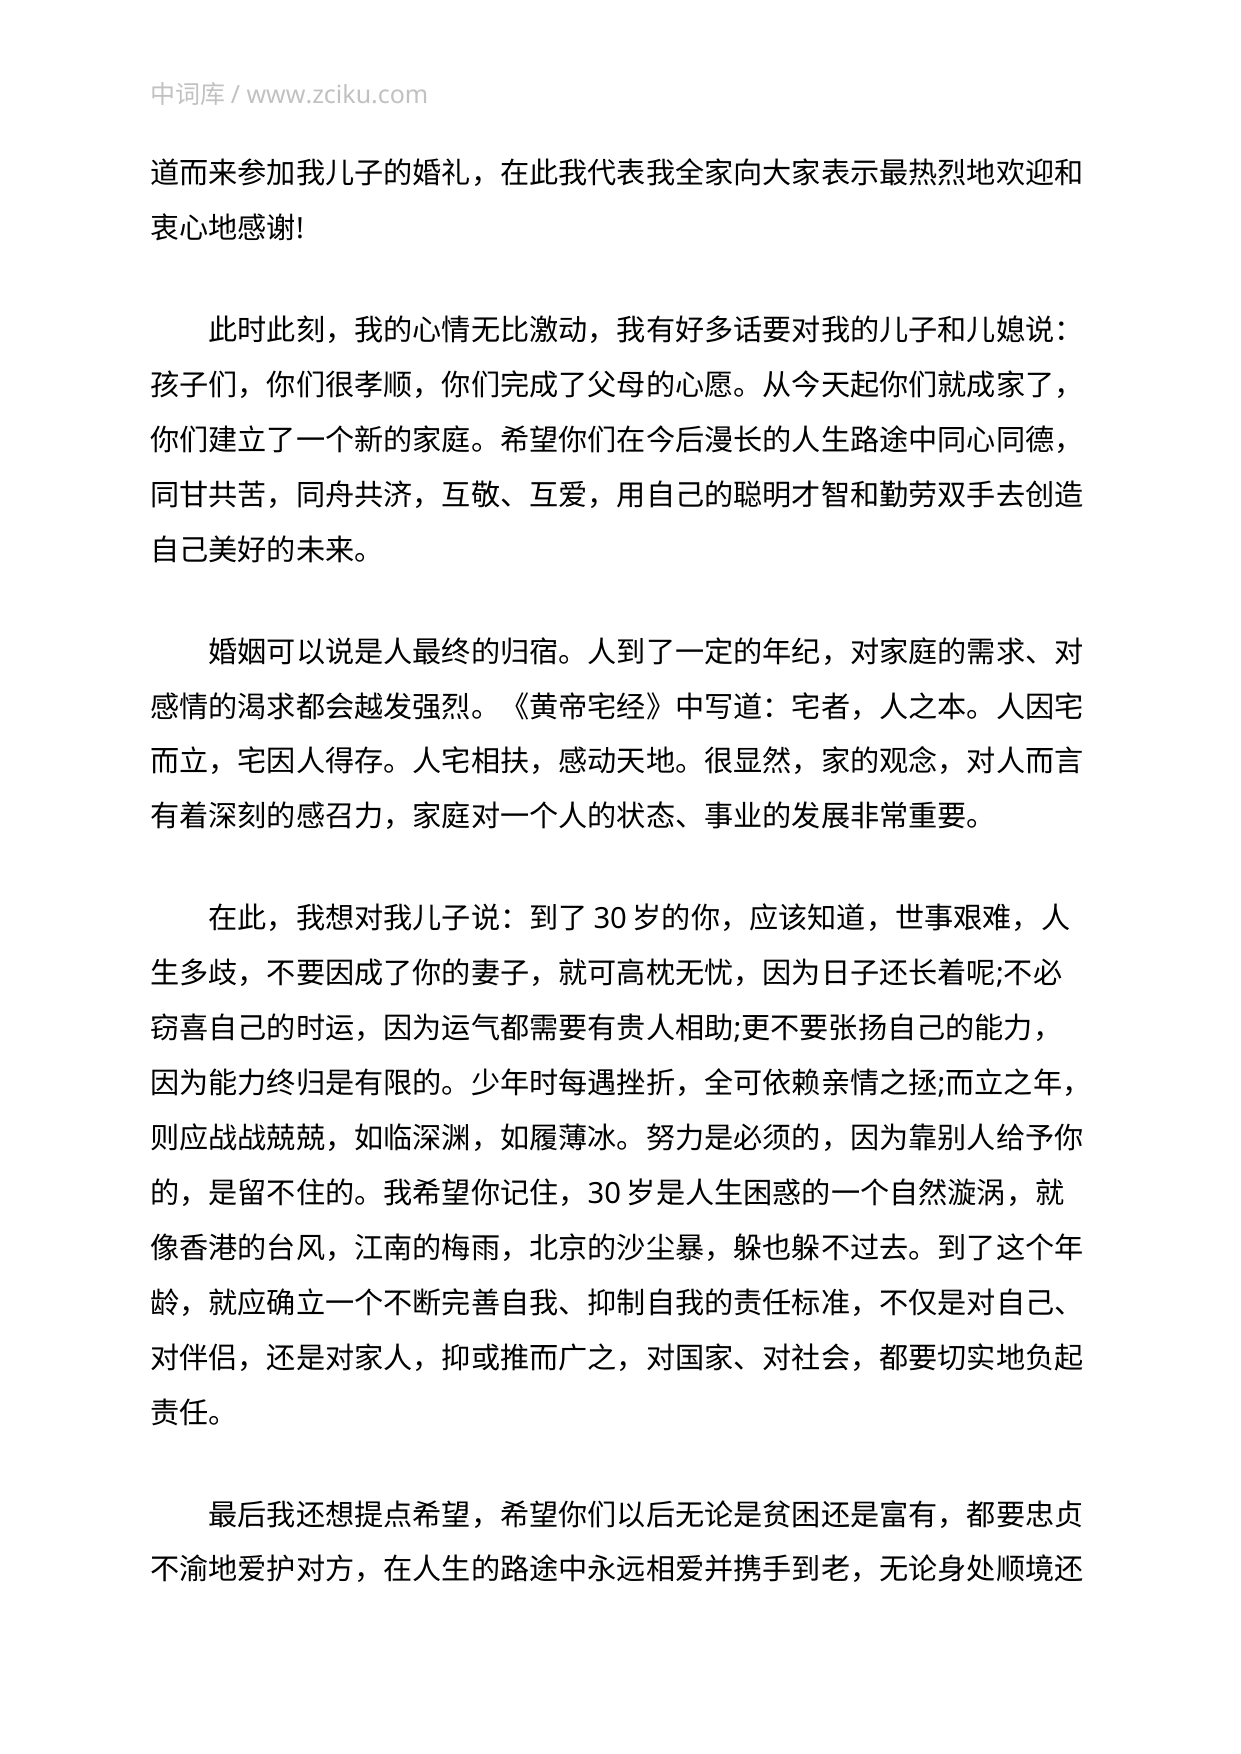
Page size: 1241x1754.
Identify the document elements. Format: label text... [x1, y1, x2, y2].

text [150, 150, 1090, 247]
text 在此，我想对我儿子说：到了30岁的你，应该知道，世事艰难，人生多歧，不要因成了你的妻子，就可高枕无忧，因为日子还长着呢;不必窃喜自己的时运，因为运气都需要有贵人相助;更不要张扬自己的能力，因为能力终归是有限的。少年时每遇挫折，全可依赖亲情之拯;而立之年，则应战战兢兢，如临深渊，如履薄冰。努力是必须的，因为靠别人给予你的，是留不住的。我希望你记住，30岁是人生困惑的一个自然漩涡，就像香港的台风，江南的梅雨，北京的沙尘暴，躲也躲不过去。到了这个年龄，就应确立一个不断完善自我、抑制自我的责任标准，不仅是对自己、对伴侣，还是对家人，抑或推而广之，对国家、对社会，都要切实地负起责任。 [150, 895, 1090, 1432]
text 此时此刻，我的心情无比激动，我有好多话要对我的儿子和儿媳说：孩子们，你们很孝顺，你们完成了父母的心愿。从今天起你们就成家了，你们建立了一个新的家庭。希望你们在今后漫长的人生路途中同心同德，同甘共苦，同舟共济，互敬、互爱，用自己的聪明才智和勤劳双手去创造自己美好的未来。 [150, 307, 1090, 569]
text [150, 1491, 1090, 1588]
text 婚姻可以说是人最终的归宿。人到了一定的年纪，对家庭的需求、对感情的渴求都会越发强烈。《黄帝宅经》中写道：宅者，人之本。人因宅而立，宅因人得存。人宅相扶，感动天地。很显然，家的观念，对人而言有着深刻的感召力，家庭对一个人的状态、事业的发展非常重要。 [150, 628, 1090, 835]
